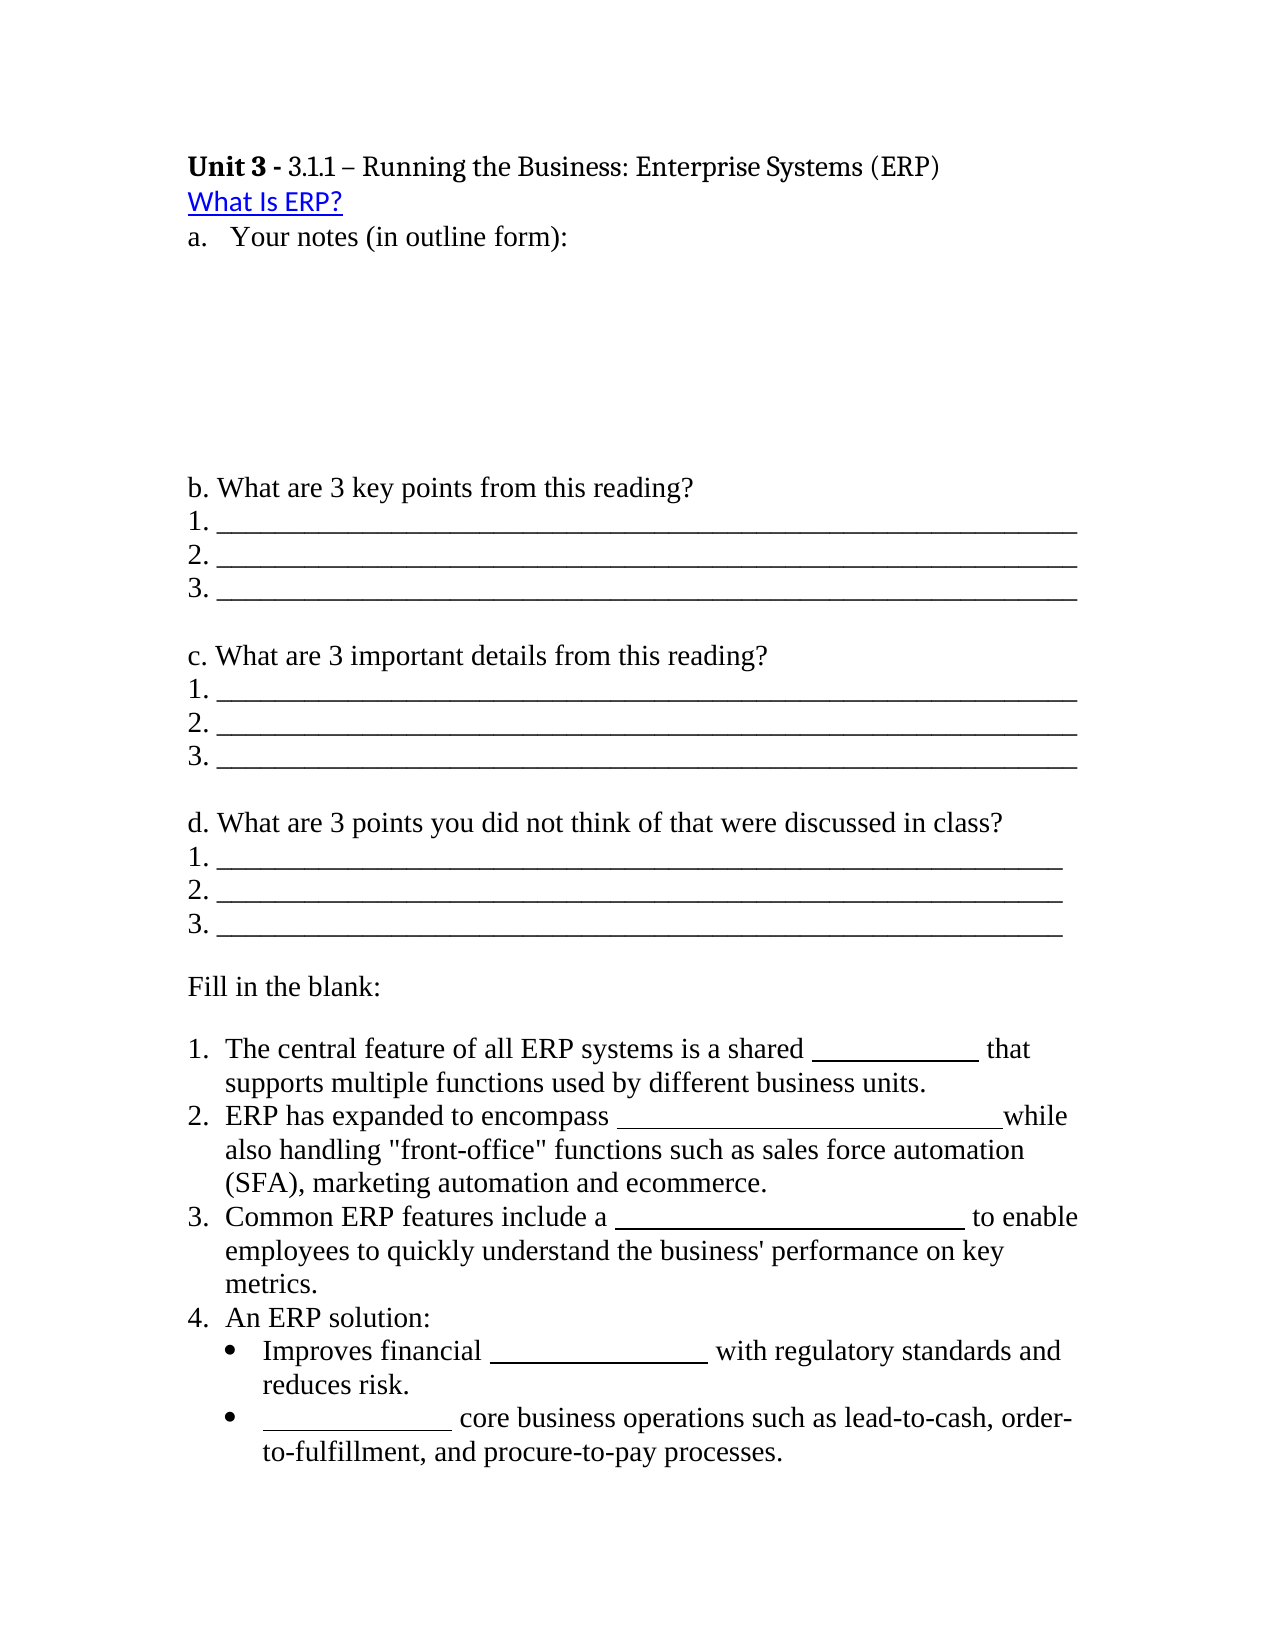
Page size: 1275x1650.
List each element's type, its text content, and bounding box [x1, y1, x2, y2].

text 1. ___________________________________________________________ 2. ___________________________________________________________ 3. ___________________________________________________________ [187, 671, 1087, 772]
text b. What are 3 key points from this reading? [187, 470, 1087, 503]
list An ERP solution: [187, 1300, 1087, 1333]
text a. Your notes (in outline form): [187, 219, 1087, 253]
text Unit 3 - 3.1.1 – Running the Business: Enterprise Systems (ERP) [187, 150, 1087, 183]
list The central feature of all ERP systems is a shared that supports multiple functions used by different business units. [187, 1031, 1087, 1098]
text 1. ___________________________________________________________ 2. ___________________________________________________________ 3. ___________________________________________________________ [187, 503, 1087, 604]
list ERP has expanded to encompass while also handling "front-office" functions such as sales force automation (SFA), marketing automation and ecommerce. [187, 1098, 1087, 1199]
text c. What are 3 important details from this reading? [187, 638, 1087, 671]
text What Is ERP? [187, 183, 1087, 219]
text 1. __________________________________________________________ 2. __________________________________________________________ 3. __________________________________________________________ [187, 839, 1087, 939]
list Improves financial with regulatory standards and reduces risk. [225, 1333, 1087, 1401]
text Fill in the blank: [187, 969, 1087, 1002]
text d. What are 3 points you did not think of that were discussed in class? [187, 805, 1087, 839]
list Common ERP features include a to enable employees to quickly understand the business' performance on key metrics. [187, 1199, 1087, 1300]
list core business operations such as lead-to-cash, order-to-fulfillment, and procure-to-pay processes. [225, 1401, 1087, 1468]
